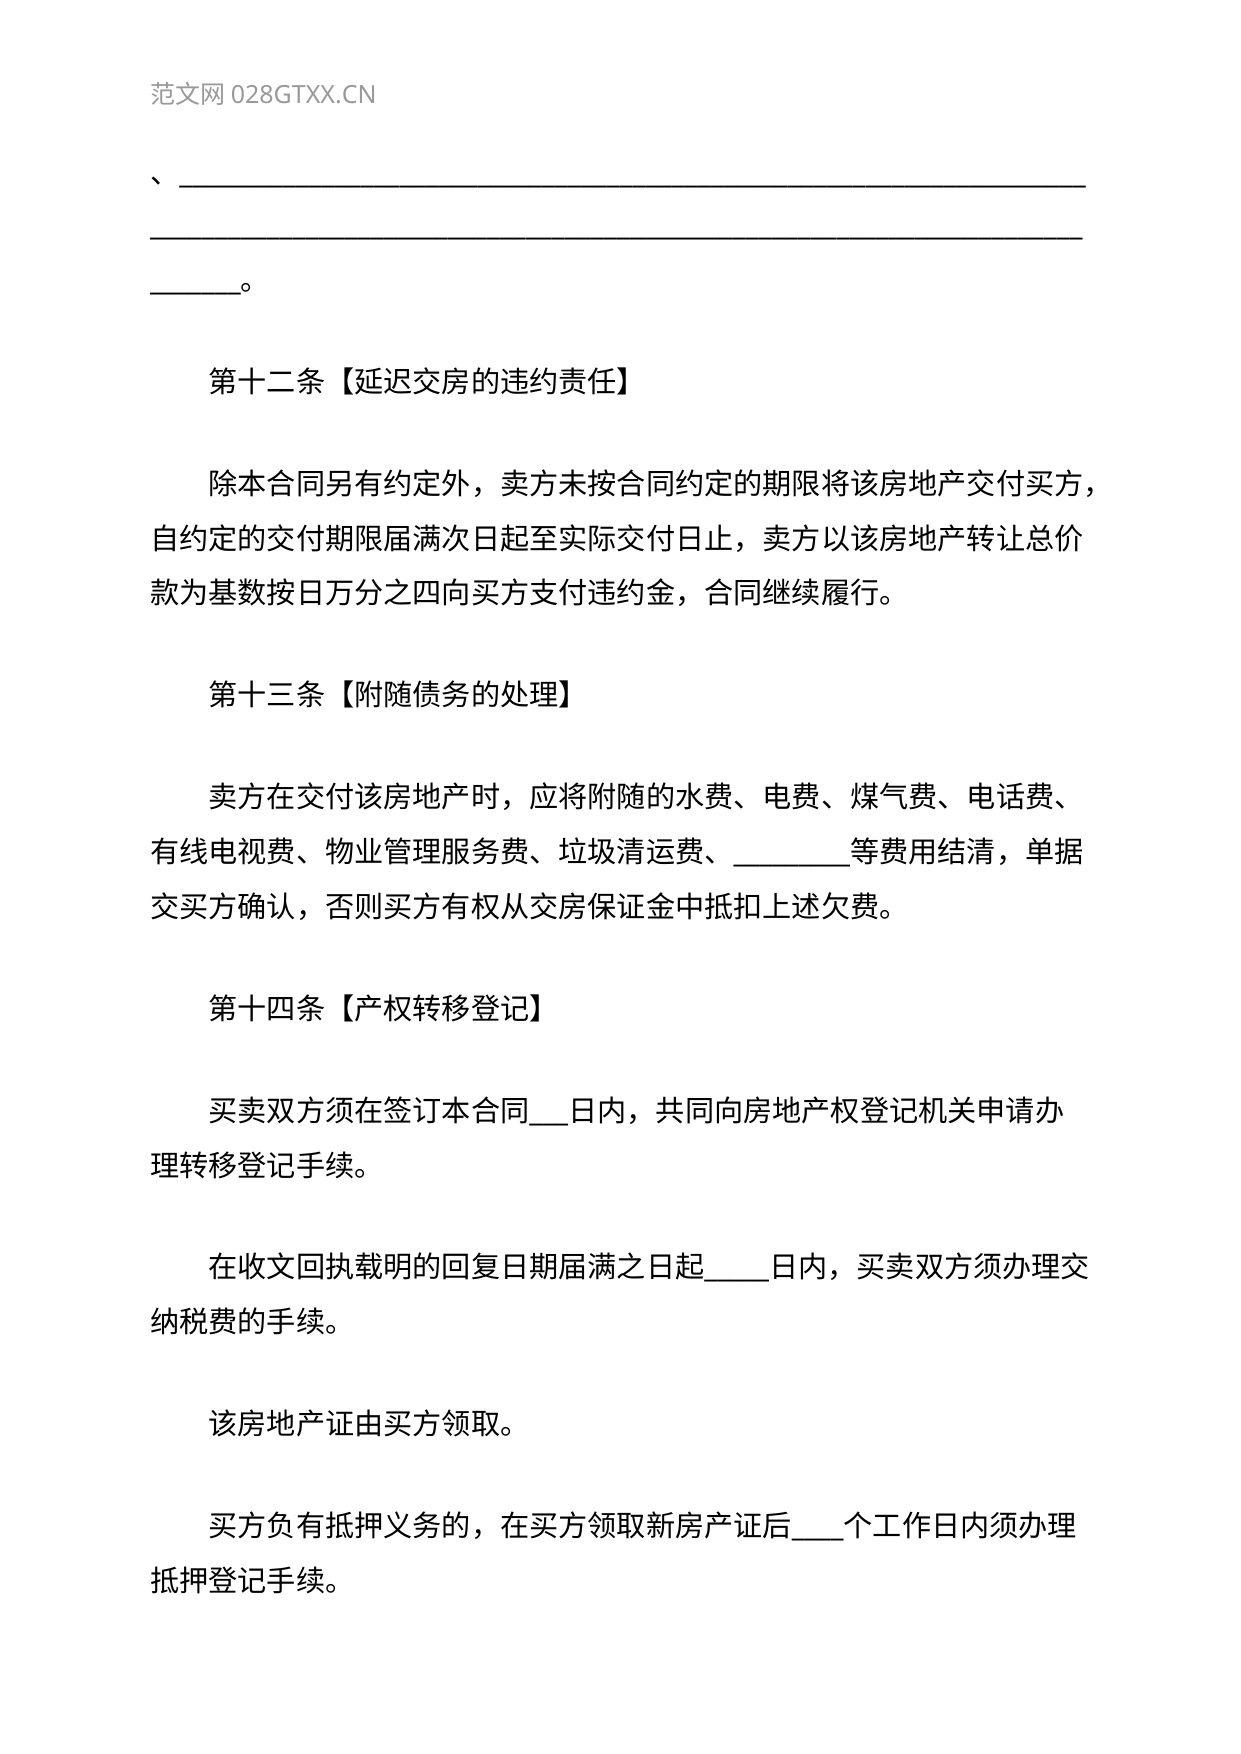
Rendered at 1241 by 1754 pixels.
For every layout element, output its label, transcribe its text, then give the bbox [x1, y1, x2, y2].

text 卖方在交付该房地产时，应将附随的水费、电费、煤气费、电话费、有线电视费、物业管理服务费、垃圾清运费、_________等费用结清，单据交买方确认，否则买方有权从交房保证金中抵扣上述欠费。 [150, 774, 1090, 926]
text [150, 150, 1090, 299]
text 第十三条【附随债务的处理】 [150, 672, 1090, 714]
text 该房地产证由买方领取。 [150, 1401, 1090, 1443]
text 第十四条【产权转移登记】 [150, 985, 1090, 1028]
text 第十二条【延迟交房的违约责任】 [150, 358, 1090, 401]
text 买方负有抵押义务的，在买方领取新房产证后____个工作日内须办理抵押登记手续。 [150, 1502, 1090, 1600]
text 买卖双方须在签订本合同___日内，共同向房地产权登记机关申请办理转移登记手续。 [150, 1087, 1090, 1184]
text 除本合同另有约定外，卖方未按合同约定的期限将该房地产交付买方，自约定的交付期限届满次日起至实际交付日止，卖方以该房地产转让总价款为基数按日万分之四向买方支付违约金，合同继续履行。 [150, 460, 1090, 612]
text 在收文回执载明的回复日期届满之日起_____日内，买卖双方须办理交纳税费的手续。 [150, 1244, 1090, 1341]
